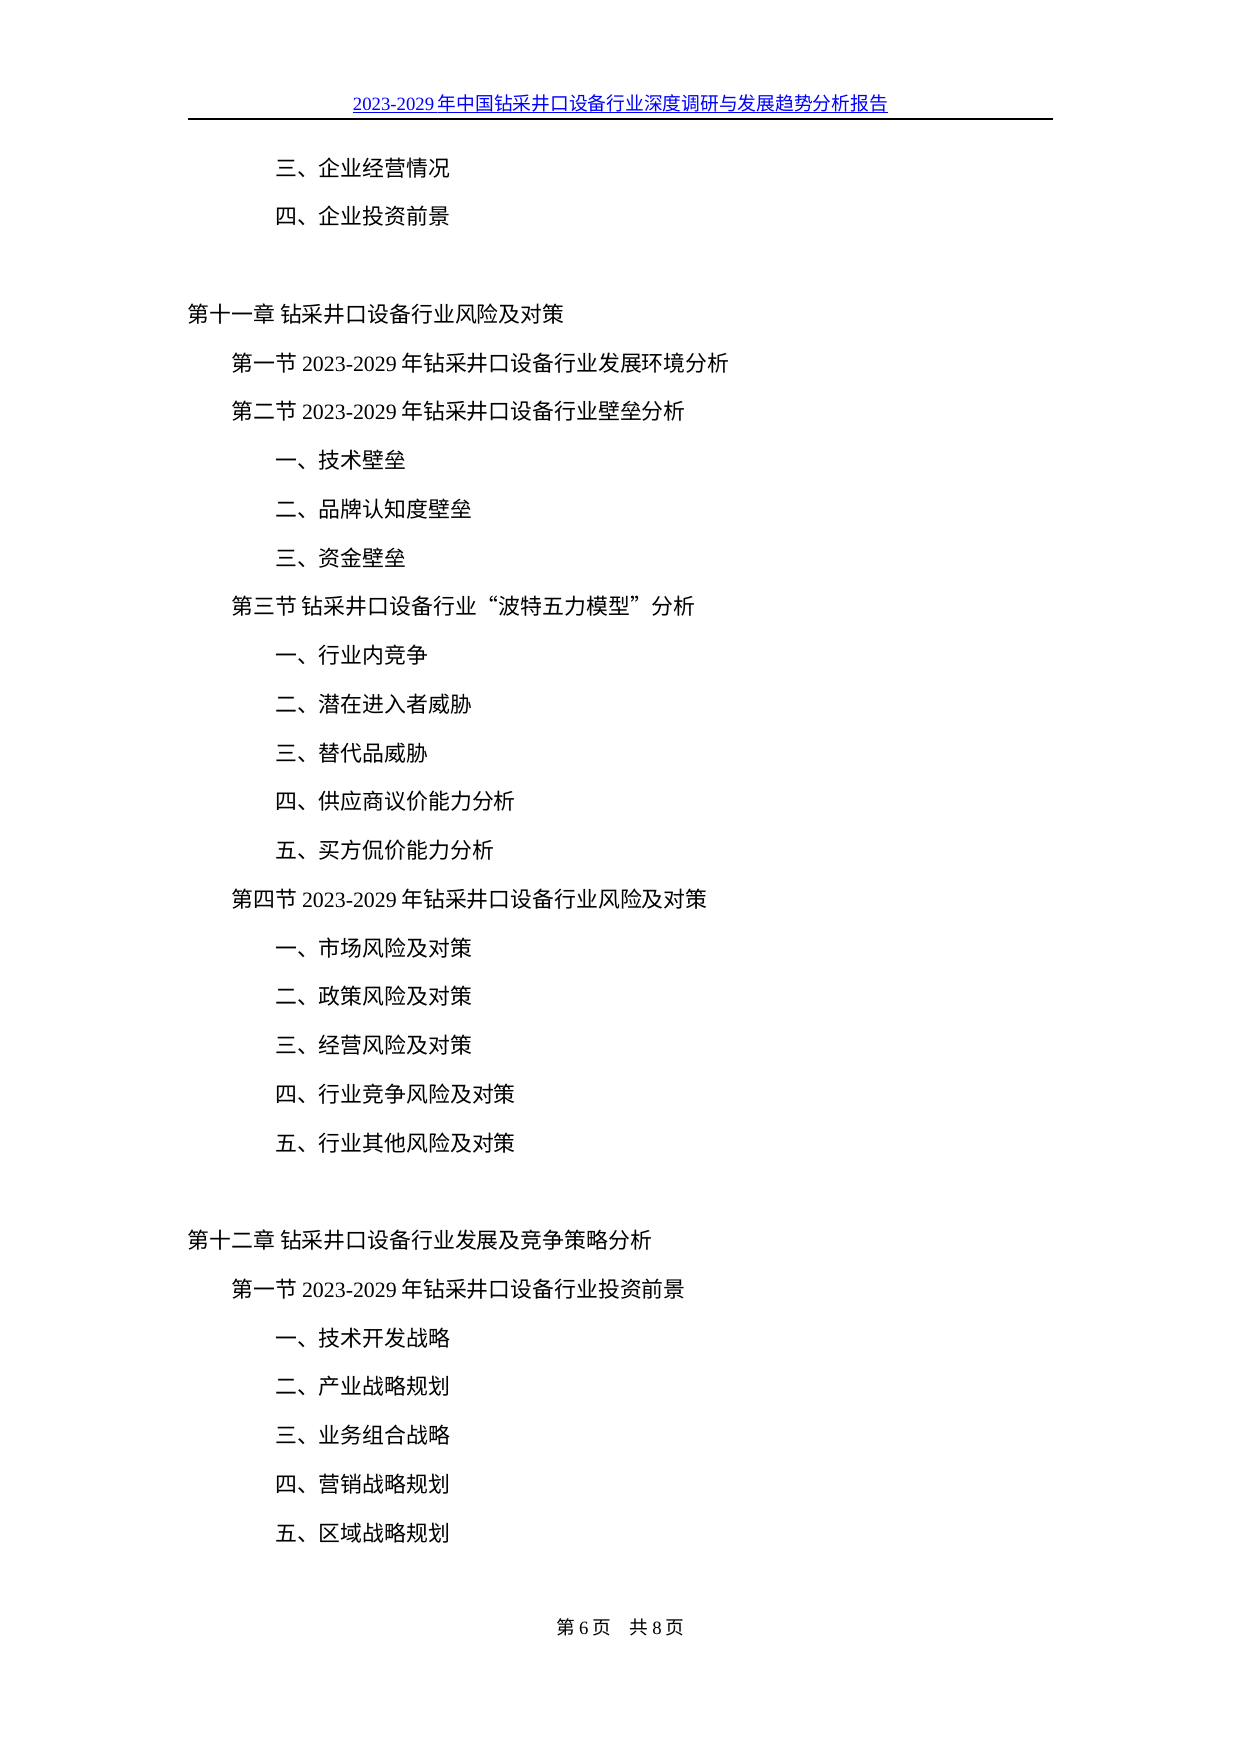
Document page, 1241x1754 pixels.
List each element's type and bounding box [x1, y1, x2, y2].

text [187, 150, 1053, 1548]
